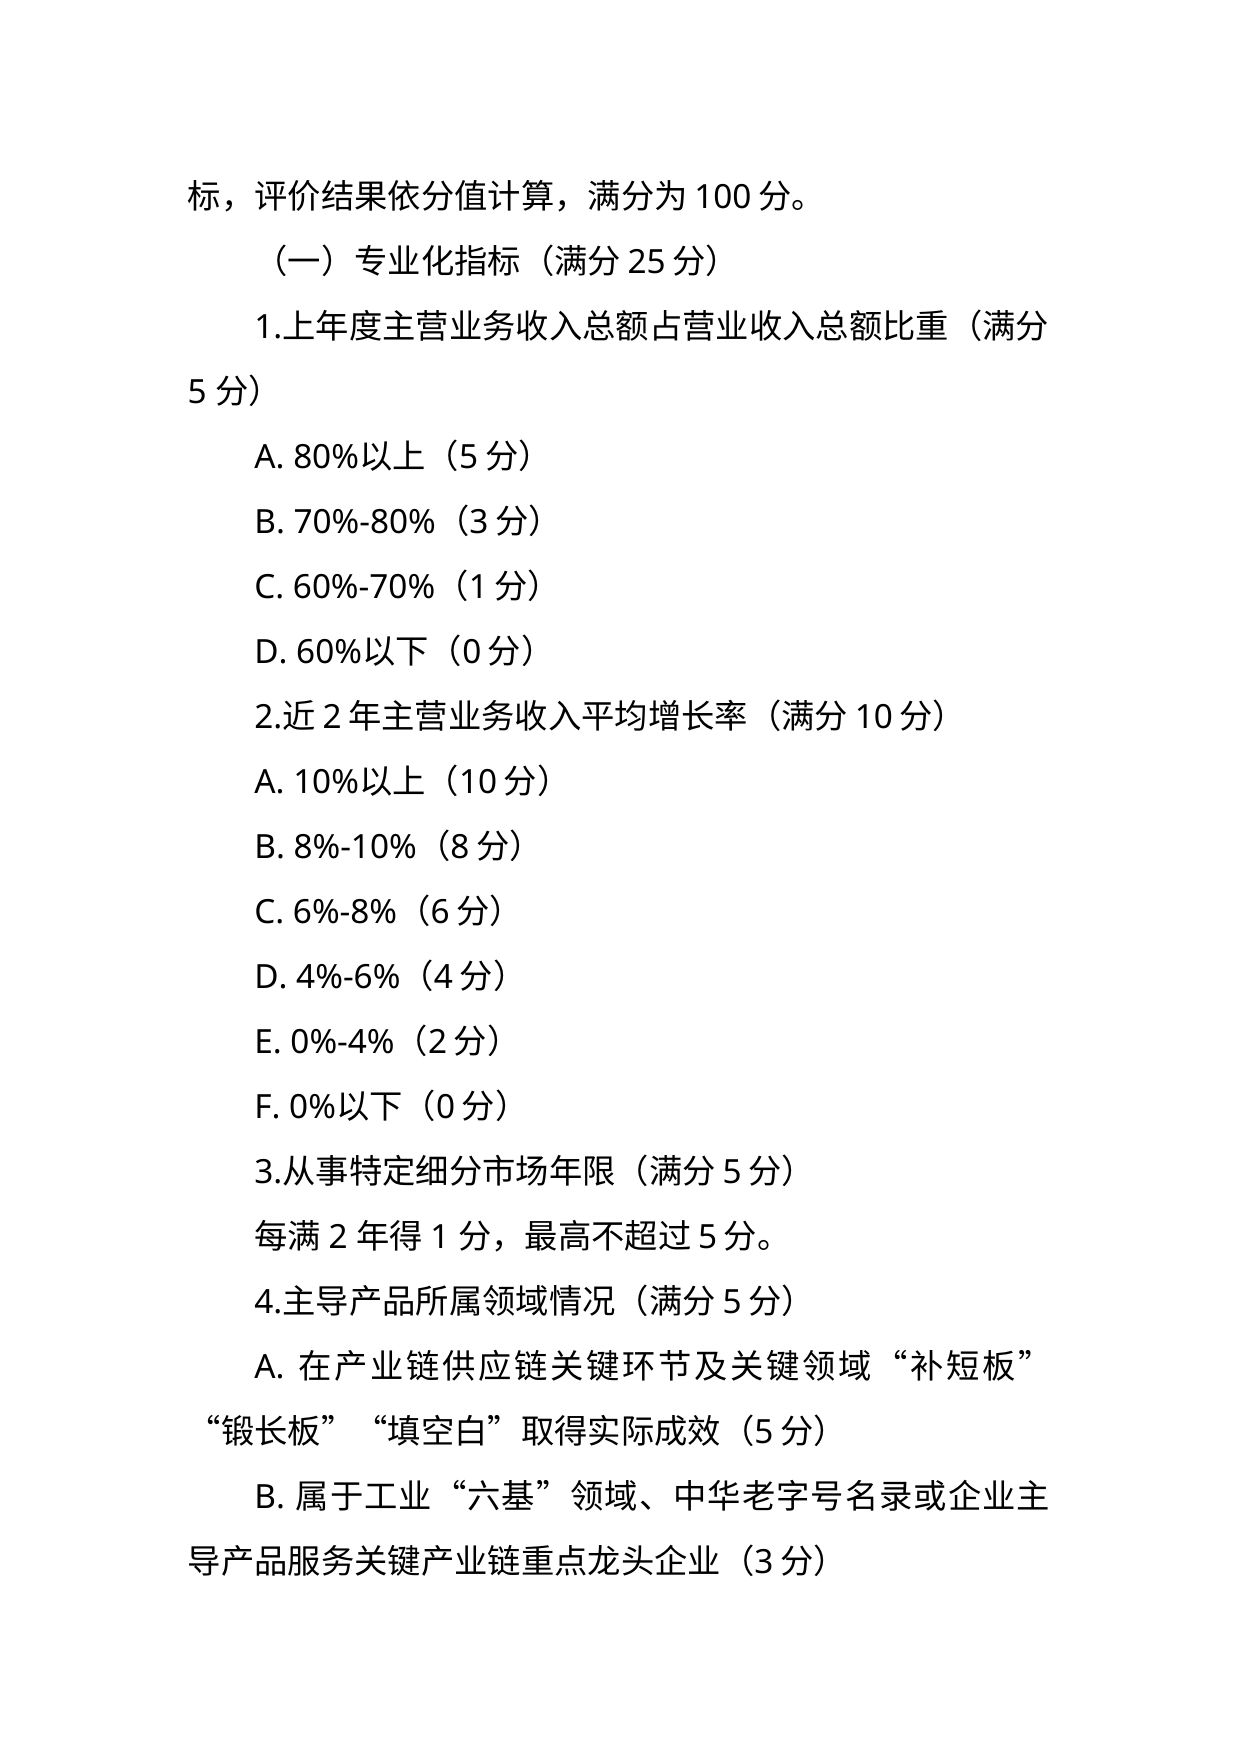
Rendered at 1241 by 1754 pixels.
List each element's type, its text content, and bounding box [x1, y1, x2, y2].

text 2.近2年主营业务收入平均增长率（满分10分） [187, 682, 1053, 747]
text B. 属于工业“六基”领域、中华老字号名录或企业主导产品服务关键产业链重点龙头企业（3分） [187, 1462, 1053, 1592]
text 3.从事特定细分市场年限（满分5分） [187, 1137, 1053, 1202]
text D. 4%-6%（4分） [187, 942, 1053, 1007]
text 每满 2 年得 1 分，最高不超过5分。 [187, 1202, 1053, 1267]
text 5 分） [187, 357, 1053, 422]
text B. 70%-80%（3分） [187, 487, 1053, 552]
text A. 10%以上（10分） [187, 747, 1053, 812]
text （一）专业化指标（满分25分） [187, 227, 1053, 292]
text E. 0%-4%（2分） [187, 1007, 1053, 1072]
text 1.上年度主营业务收入总额占营业收入总额比重（满分 [187, 292, 1053, 357]
text F. 0%以下（0分） [187, 1072, 1053, 1137]
text A. 80%以上（5分） [187, 422, 1053, 487]
text A. 在产业链供应链关键环节及关键领域“补短板”“锻长板”“填空白”取得实际成效（5分） [187, 1332, 1053, 1462]
text 标，评价结果依分值计算，满分为100分。 [187, 162, 1053, 227]
text 4.主导产品所属领域情况（满分5分） [187, 1267, 1053, 1332]
text C. 60%-70%（1分） [187, 552, 1053, 617]
text D. 60%以下（0分） [187, 617, 1053, 682]
text B. 8%-10%（8分） [187, 812, 1053, 877]
text C. 6%-8%（6分） [187, 877, 1053, 942]
